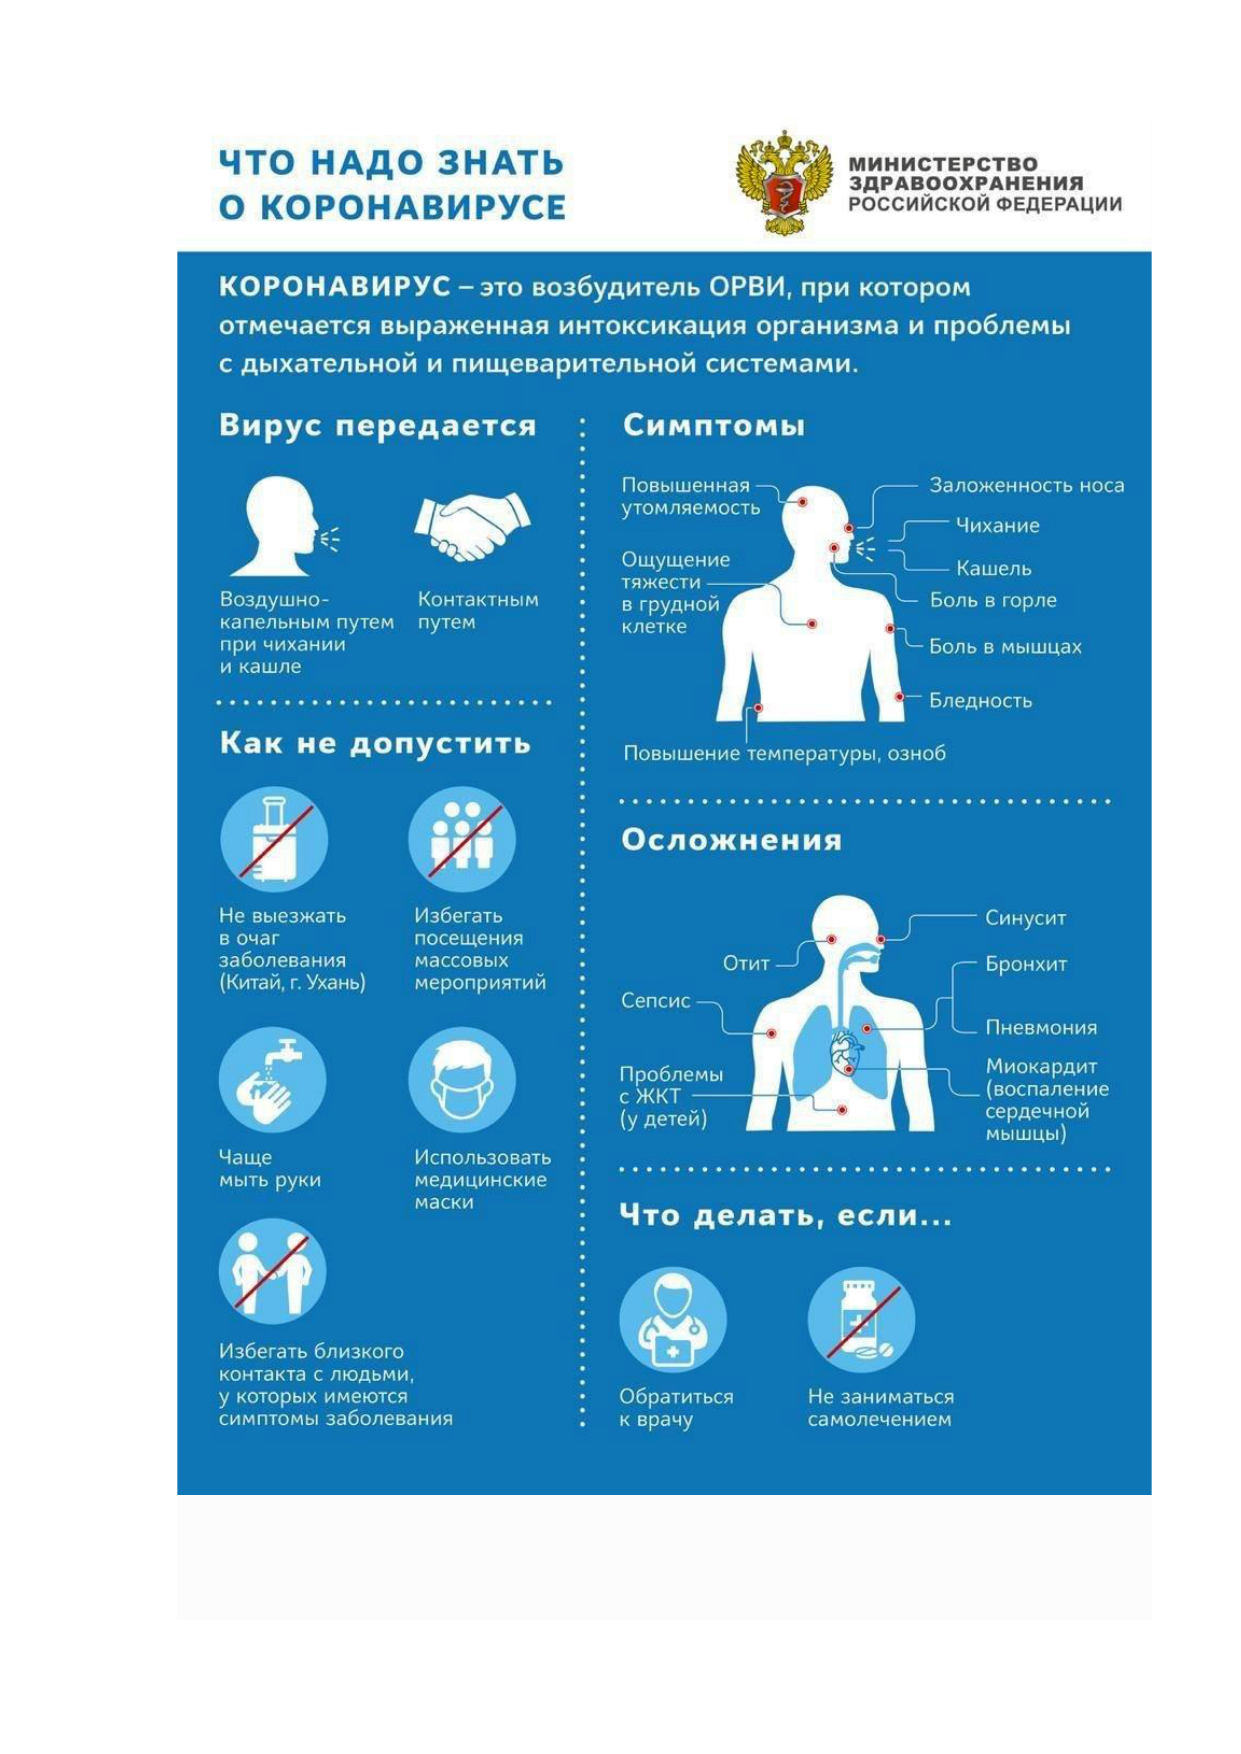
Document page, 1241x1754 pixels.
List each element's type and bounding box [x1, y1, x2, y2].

picture [177, 118, 1152, 1495]
